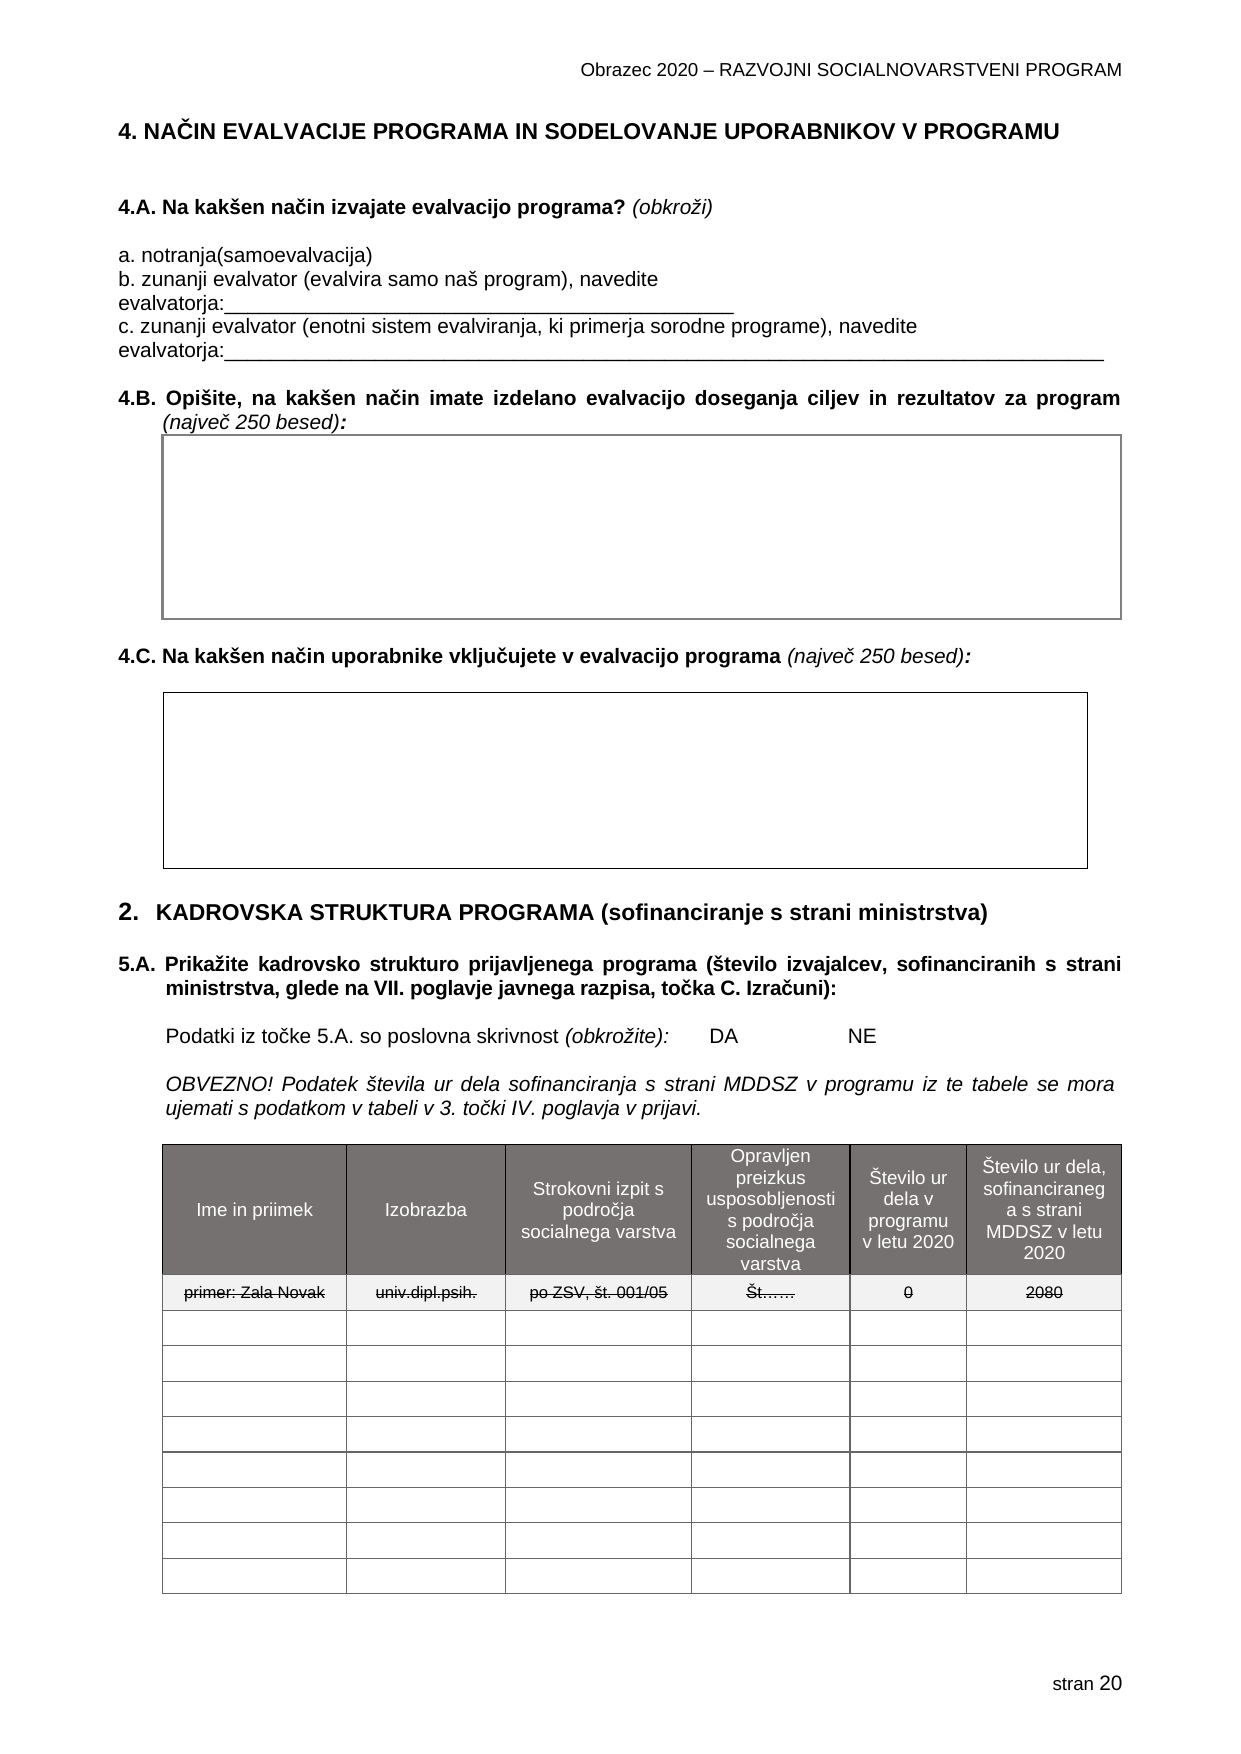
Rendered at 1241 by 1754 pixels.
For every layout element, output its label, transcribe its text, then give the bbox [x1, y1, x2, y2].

table_cell [506, 1382, 691, 1416]
table_cell [692, 1311, 849, 1345]
table_cell [347, 1311, 505, 1345]
text 5.A. Prikažite kadrovsko strukturo prijavljenega programa (število izvajalcev, sofinanciranih s strani ministrstva, glede na VII. poglavje javnega razpisa, točka C. Izračuni): [118, 952, 1122, 1000]
table_cell [163, 1488, 346, 1522]
table_header Število ur dela, sofinanciranega s strani MDDSZ v letu 2020 [967, 1145, 1121, 1274]
table_cell [506, 1488, 691, 1522]
table_header Ime in priimek [163, 1145, 346, 1274]
table_header Opravljen preizkus usposobljenosti s področja socialnega varstva [692, 1145, 849, 1274]
table_header Izobrazba [347, 1145, 505, 1274]
table_cell [506, 1417, 691, 1451]
text a. notranja(samoevalvacija) [118, 242, 1122, 266]
table_cell [506, 1559, 691, 1593]
table_cell [506, 1453, 691, 1487]
subtitle 4. NAČIN EVALVACIJE PROGRAMA IN SODELOVANJE UPORABNIKOV V PROGRAMU [118, 118, 1122, 144]
table_cell 2080 [967, 1275, 1121, 1310]
table_cell [163, 1523, 346, 1558]
table_header Strokovni izpit s področja socialnega varstva [506, 1145, 691, 1274]
table_cell [163, 1382, 346, 1416]
table_cell [967, 1417, 1121, 1451]
table_cell [347, 1417, 505, 1451]
table_cell [851, 1488, 966, 1522]
table_cell [967, 1453, 1121, 1487]
table_header Število ur dela v programu v letu 2020 [851, 1145, 966, 1274]
table_cell po ZSV, št. 001/05 [506, 1275, 691, 1310]
table_header [164, 693, 1087, 868]
table_cell [967, 1559, 1121, 1593]
table_cell [692, 1382, 849, 1416]
table_cell [851, 1559, 966, 1593]
table_cell [347, 1488, 505, 1522]
text Podatki iz točke 5.A. so poslovna skrivnost (obkrožite): DA NE [118, 1024, 1122, 1048]
table_header [164, 436, 1120, 618]
subtitle KADROVSKA STRUKTURA PROGRAMA (sofinanciranje s strani ministrstva) [118, 897, 1122, 926]
table_cell [967, 1523, 1121, 1558]
table_cell [347, 1559, 505, 1593]
table_cell [851, 1311, 966, 1345]
table_cell [692, 1523, 849, 1558]
table_cell [692, 1417, 849, 1451]
table_cell [163, 1453, 346, 1487]
table_cell [692, 1559, 849, 1593]
text 4.B. Opišite, na kakšen način imate izdelano evalvacijo doseganja ciljev in rezultatov za program (največ 250 besed): [118, 386, 1122, 434]
table_cell [692, 1346, 849, 1381]
table_cell Št…… [692, 1275, 849, 1310]
table_cell [347, 1382, 505, 1416]
table_cell 0 [851, 1275, 966, 1310]
table_cell [692, 1488, 849, 1522]
table_cell [851, 1382, 966, 1416]
table_cell [347, 1346, 505, 1381]
text OBVEZNO! Podatek števila ur dela sofinanciranja s strani MDDSZ v programu iz te tabele se mora ujemati s podatkom v tabeli v 3. točki IV. poglavja v prijavi. [165, 1072, 1119, 1120]
table_cell [347, 1453, 505, 1487]
table_cell [967, 1311, 1121, 1345]
text b. zunanji evalvator (evalvira samo naš program), navedite evalvatorja:____________________________________________ [118, 266, 1122, 314]
table_cell [163, 1417, 346, 1451]
table_cell univ.dipl.psih. [347, 1275, 505, 1310]
table_cell [163, 1311, 346, 1345]
table_cell [692, 1453, 849, 1487]
table_cell [967, 1346, 1121, 1381]
table_cell [967, 1488, 1121, 1522]
table_cell [163, 1346, 346, 1381]
text 4.A. Na kakšen način izvajate evalvacijo programa? (obkroži) [118, 194, 1122, 218]
table_cell [851, 1453, 966, 1487]
table_cell [851, 1346, 966, 1381]
table_cell [851, 1417, 966, 1451]
text c. zunanji evalvator (enotni sistem evalviranja, ki primerja sorodne programe), navedite evalvatorja:____________________________________________________________________________ [118, 314, 1122, 362]
table_cell [163, 1559, 346, 1593]
table_cell [347, 1523, 505, 1558]
table_cell [506, 1311, 691, 1345]
text 4.C. Na kakšen način uporabnike vključujete v evalvacijo programa (največ 250 besed): [118, 644, 1122, 668]
table_cell [506, 1346, 691, 1381]
table_cell [967, 1382, 1121, 1416]
table_cell [506, 1523, 691, 1558]
table_cell [851, 1523, 966, 1558]
table_cell primer: Zala Novak [163, 1275, 346, 1310]
